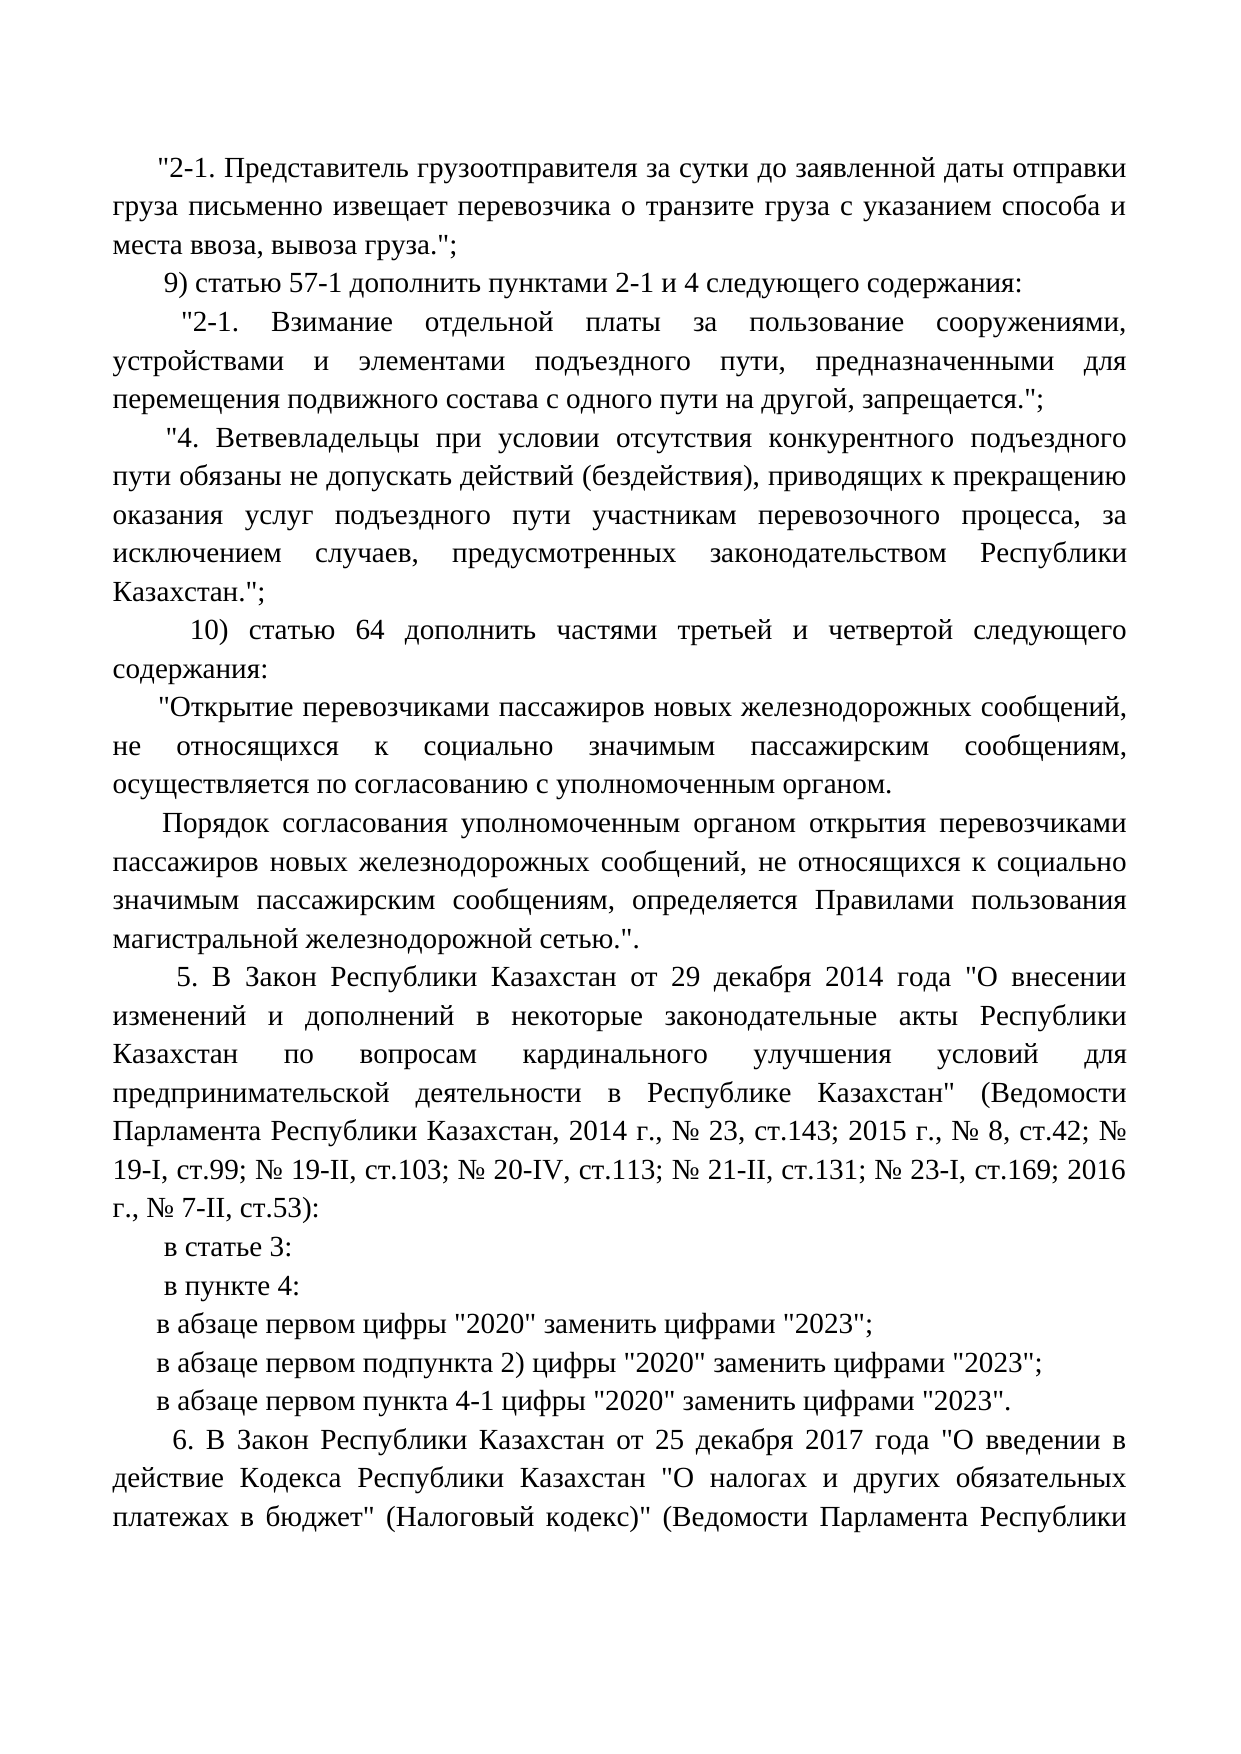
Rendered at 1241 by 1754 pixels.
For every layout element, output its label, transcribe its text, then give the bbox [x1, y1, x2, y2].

text в абзаце первом цифры "2020" заменить цифрами "2023"; [112, 1306, 1128, 1340]
text "2-1. Взимание отдельной платы за пользование сооружениями, устройствами и элементами подъездного пути, предназначенными для перемещения подвижного состава с одного пути на другой, запрещается."; [112, 304, 1128, 415]
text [112, 1422, 1128, 1532]
text 5. В Закон Республики Казахстан от 29 декабря 2014 года "О внесении изменений и дополнений в некоторые законодательные акты Республики Казахстан по вопросам кардинального улучшения условий для предпринимательской деятельности в Республике Казахстан" (Ведомости Парламента Республики Казахстан, 2014 г., № 23, cт.143; 2015 г., № 8, ст.42; № 19-I, ст.99; № 19-II, ст.103; № 20-IV, ст.113; № 21-II, ст.131; № 23-I, ст.169; 2016 г., № 7-II, cт.53): [112, 959, 1128, 1224]
text в пункте 4: [112, 1268, 1128, 1301]
text "4. Ветвевладельцы при условии отсутствия конкурентного подъездного пути обязаны не допускать действий (бездействия), приводящих к прекращению оказания услуг подъездного пути участникам перевозочного процесса, за исключением случаев, предусмотренных законодательством Республики Казахстан."; [112, 420, 1128, 607]
text в абзаце первом пункта 4-1 цифры "2020" заменить цифрами "2023". [112, 1383, 1128, 1417]
text "Открытие перевозчиками пассажиров новых железнодорожных сообщений, не относящихся к социально значимым пассажирским сообщениям, осуществляется по согласованию с уполномоченным органом. [112, 689, 1128, 800]
text 10) статью 64 дополнить частями третьей и четвертой следующего содержания: [112, 612, 1128, 684]
text "2-1. Представитель грузоотправителя за сутки до заявленной даты отправки груза письменно извещает перевозчика о транзите груза с указанием способа и места ввоза, вывоза груза."; [112, 150, 1128, 261]
text 9) статью 57-1 дополнить пунктами 2-1 и 4 следующего содержания: [112, 266, 1128, 299]
text в статье 3: [112, 1229, 1128, 1263]
text Порядок согласования уполномоченным органом открытия перевозчиками пассажиров новых железнодорожных сообщений, не относящихся к социально значимым пассажирским сообщениям, определяется Правилами пользования магистральной железнодорожной сетью.". [112, 805, 1128, 954]
text в абзаце первом подпункта 2) цифры "2020" заменить цифрами "2023"; [112, 1345, 1128, 1378]
